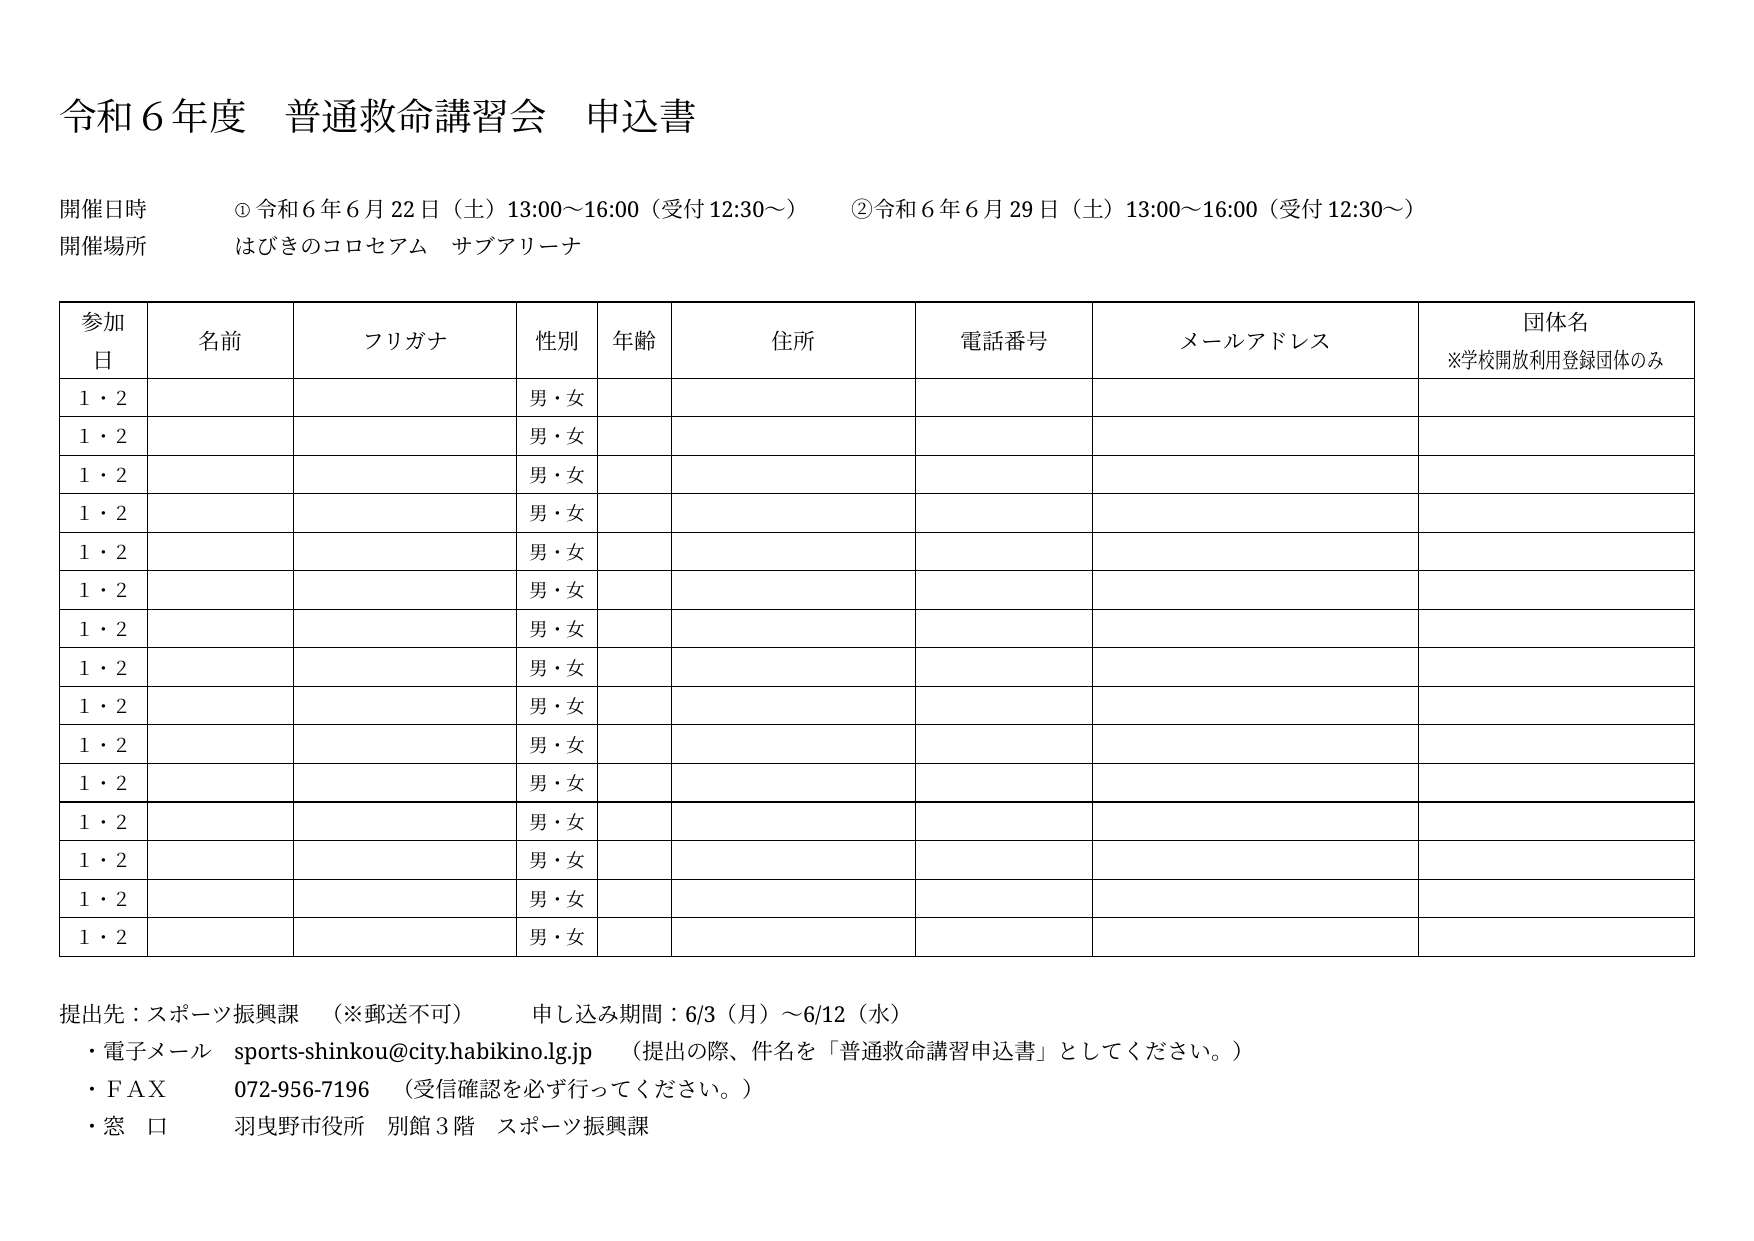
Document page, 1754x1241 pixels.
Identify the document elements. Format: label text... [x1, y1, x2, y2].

table_cell [916, 417, 1092, 454]
table_cell １・２ [60, 725, 147, 763]
table_cell １・２ [60, 841, 147, 878]
table_cell [1419, 725, 1694, 763]
table_cell [672, 456, 915, 493]
text 開催場所 はびきのコロセアム サブアリーナ [59, 226, 1695, 264]
table_cell [672, 417, 915, 454]
table_cell [1093, 764, 1418, 801]
table_cell [916, 610, 1092, 647]
table_cell [148, 417, 293, 454]
table_cell 男・女 [517, 803, 597, 840]
table_cell [672, 648, 915, 686]
table_cell [598, 918, 671, 956]
table_cell １・２ [60, 494, 147, 532]
table_cell [294, 687, 516, 724]
table_cell [672, 725, 915, 763]
table_cell [916, 880, 1092, 917]
table_cell [294, 456, 516, 493]
table_cell [1419, 533, 1694, 570]
table_cell １・２ [60, 687, 147, 724]
table_cell 男・女 [517, 417, 597, 454]
table_cell １・２ [60, 764, 147, 801]
table_cell [1093, 379, 1418, 416]
table_cell [916, 456, 1092, 493]
table_header 住所 [672, 303, 915, 377]
table_cell [672, 841, 915, 878]
table_header 名前 [148, 303, 293, 377]
table_cell 男・女 [517, 571, 597, 609]
table_cell [598, 533, 671, 570]
table_cell [598, 379, 671, 416]
table_cell [916, 725, 1092, 763]
table_cell [1419, 648, 1694, 686]
table_cell 男・女 [517, 648, 597, 686]
table_cell [1093, 456, 1418, 493]
table_cell [598, 610, 671, 647]
text 開催日時 ①令和６年６月22日（土）13:00～16:00（受付12:30～） ②令和６年６月29日（土）13:00～16:00（受付12:30～） [59, 189, 1695, 226]
table_cell [148, 687, 293, 724]
table_header メールアドレス [1093, 303, 1418, 377]
table_cell [672, 533, 915, 570]
table_cell [1093, 918, 1418, 956]
table_cell [294, 918, 516, 956]
table_cell [148, 841, 293, 878]
table_cell [1093, 803, 1418, 840]
table_cell [148, 764, 293, 801]
table_cell [1419, 687, 1694, 724]
table_cell [598, 648, 671, 686]
table_cell [598, 880, 671, 917]
text ・電子メール sports-shinkou@city.habikino.lg.jp （提出の際、件名を「普通救命講習申込書」としてください。） [59, 1032, 1695, 1069]
text ・ＦＡＸ 072-956-7196 （受信確認を必ず行ってください。） [59, 1069, 1695, 1107]
table_header 団体名 ※学校開放利用登録団体のみ [1419, 303, 1694, 377]
table_cell [294, 417, 516, 454]
table_cell １・２ [60, 918, 147, 956]
table_cell 男・女 [517, 880, 597, 917]
table_cell [1419, 456, 1694, 493]
table_header 性別 [517, 303, 597, 377]
table_header 電話番号 [916, 303, 1092, 377]
table_cell [1419, 571, 1694, 609]
table_cell [1093, 725, 1418, 763]
table_cell [1419, 610, 1694, 647]
table_cell [1419, 417, 1694, 454]
table_cell [916, 494, 1092, 532]
table_cell [1419, 379, 1694, 416]
table_header 年齢 [598, 303, 671, 377]
table_cell 男・女 [517, 841, 597, 878]
table_cell [148, 918, 293, 956]
table_cell [672, 918, 915, 956]
table_cell [1093, 494, 1418, 532]
table_cell [148, 803, 293, 840]
table_cell [148, 610, 293, 647]
table_cell [672, 764, 915, 801]
table_cell 男・女 [517, 379, 597, 416]
table_cell [1093, 687, 1418, 724]
table_cell 男・女 [517, 610, 597, 647]
table_cell [672, 571, 915, 609]
table_cell 男・女 [517, 494, 597, 532]
text 令和６年度 普通救命講習会 申込書 [59, 76, 1695, 151]
table_cell [148, 571, 293, 609]
table_cell １・２ [60, 456, 147, 493]
table_cell [916, 571, 1092, 609]
text 提出先：スポーツ振興課 （※郵送不可） 申し込み期間：6/3（月）～6/12（水） [59, 994, 1695, 1032]
table_cell [294, 880, 516, 917]
table_cell １・２ [60, 571, 147, 609]
table_cell [1419, 841, 1694, 878]
table_cell １・２ [60, 880, 147, 917]
table_cell [916, 803, 1092, 840]
table_cell [1093, 841, 1418, 878]
table_cell [294, 841, 516, 878]
table_cell [148, 533, 293, 570]
table_cell [294, 610, 516, 647]
table_cell [916, 648, 1092, 686]
table_cell [672, 494, 915, 532]
table_cell [294, 571, 516, 609]
table_cell 男・女 [517, 764, 597, 801]
table_cell [294, 764, 516, 801]
table_cell [294, 494, 516, 532]
table_cell [1419, 918, 1694, 956]
table_cell １・２ [60, 533, 147, 570]
table_header 参加日 [60, 303, 147, 377]
table_cell [916, 379, 1092, 416]
table_cell [672, 880, 915, 917]
table_cell [294, 648, 516, 686]
table_cell [148, 379, 293, 416]
table_cell [916, 764, 1092, 801]
table_cell [148, 648, 293, 686]
text ・窓 口 羽曳野市役所 別館３階 スポーツ振興課 [59, 1107, 1695, 1144]
table_cell [1093, 417, 1418, 454]
table_cell [1093, 648, 1418, 686]
table_cell [672, 379, 915, 416]
table_cell 男・女 [517, 533, 597, 570]
table_cell [598, 456, 671, 493]
table_cell [598, 803, 671, 840]
table_cell [1419, 880, 1694, 917]
table_cell [598, 687, 671, 724]
table_cell [598, 841, 671, 878]
table_cell [1419, 494, 1694, 532]
table_cell [294, 533, 516, 570]
table_cell １・２ [60, 610, 147, 647]
table_cell 男・女 [517, 687, 597, 724]
table_cell [148, 494, 293, 532]
table_cell [1093, 533, 1418, 570]
table_cell [148, 456, 293, 493]
table_cell [598, 494, 671, 532]
table_cell [148, 880, 293, 917]
table_cell １・２ [60, 648, 147, 686]
table_cell [294, 379, 516, 416]
table_cell [598, 571, 671, 609]
table_cell １・２ [60, 417, 147, 454]
table_cell [916, 687, 1092, 724]
table_cell 男・女 [517, 918, 597, 956]
table_cell １・２ [60, 379, 147, 416]
table_cell 男・女 [517, 725, 597, 763]
table_cell [1419, 803, 1694, 840]
table_cell 男・女 [517, 456, 597, 493]
table_cell [916, 841, 1092, 878]
table_cell [294, 803, 516, 840]
table_cell [1093, 880, 1418, 917]
table_cell [294, 725, 516, 763]
table_cell [598, 725, 671, 763]
table_cell [1093, 610, 1418, 647]
table_cell [598, 417, 671, 454]
table_cell [672, 803, 915, 840]
table_cell [148, 725, 293, 763]
table_cell [672, 687, 915, 724]
table_cell １・２ [60, 803, 147, 840]
table_cell [672, 610, 915, 647]
table_cell [916, 918, 1092, 956]
table_cell [598, 764, 671, 801]
table_cell [1419, 764, 1694, 801]
table_header フリガナ [294, 303, 516, 377]
table_cell [1093, 571, 1418, 609]
table_cell [916, 533, 1092, 570]
